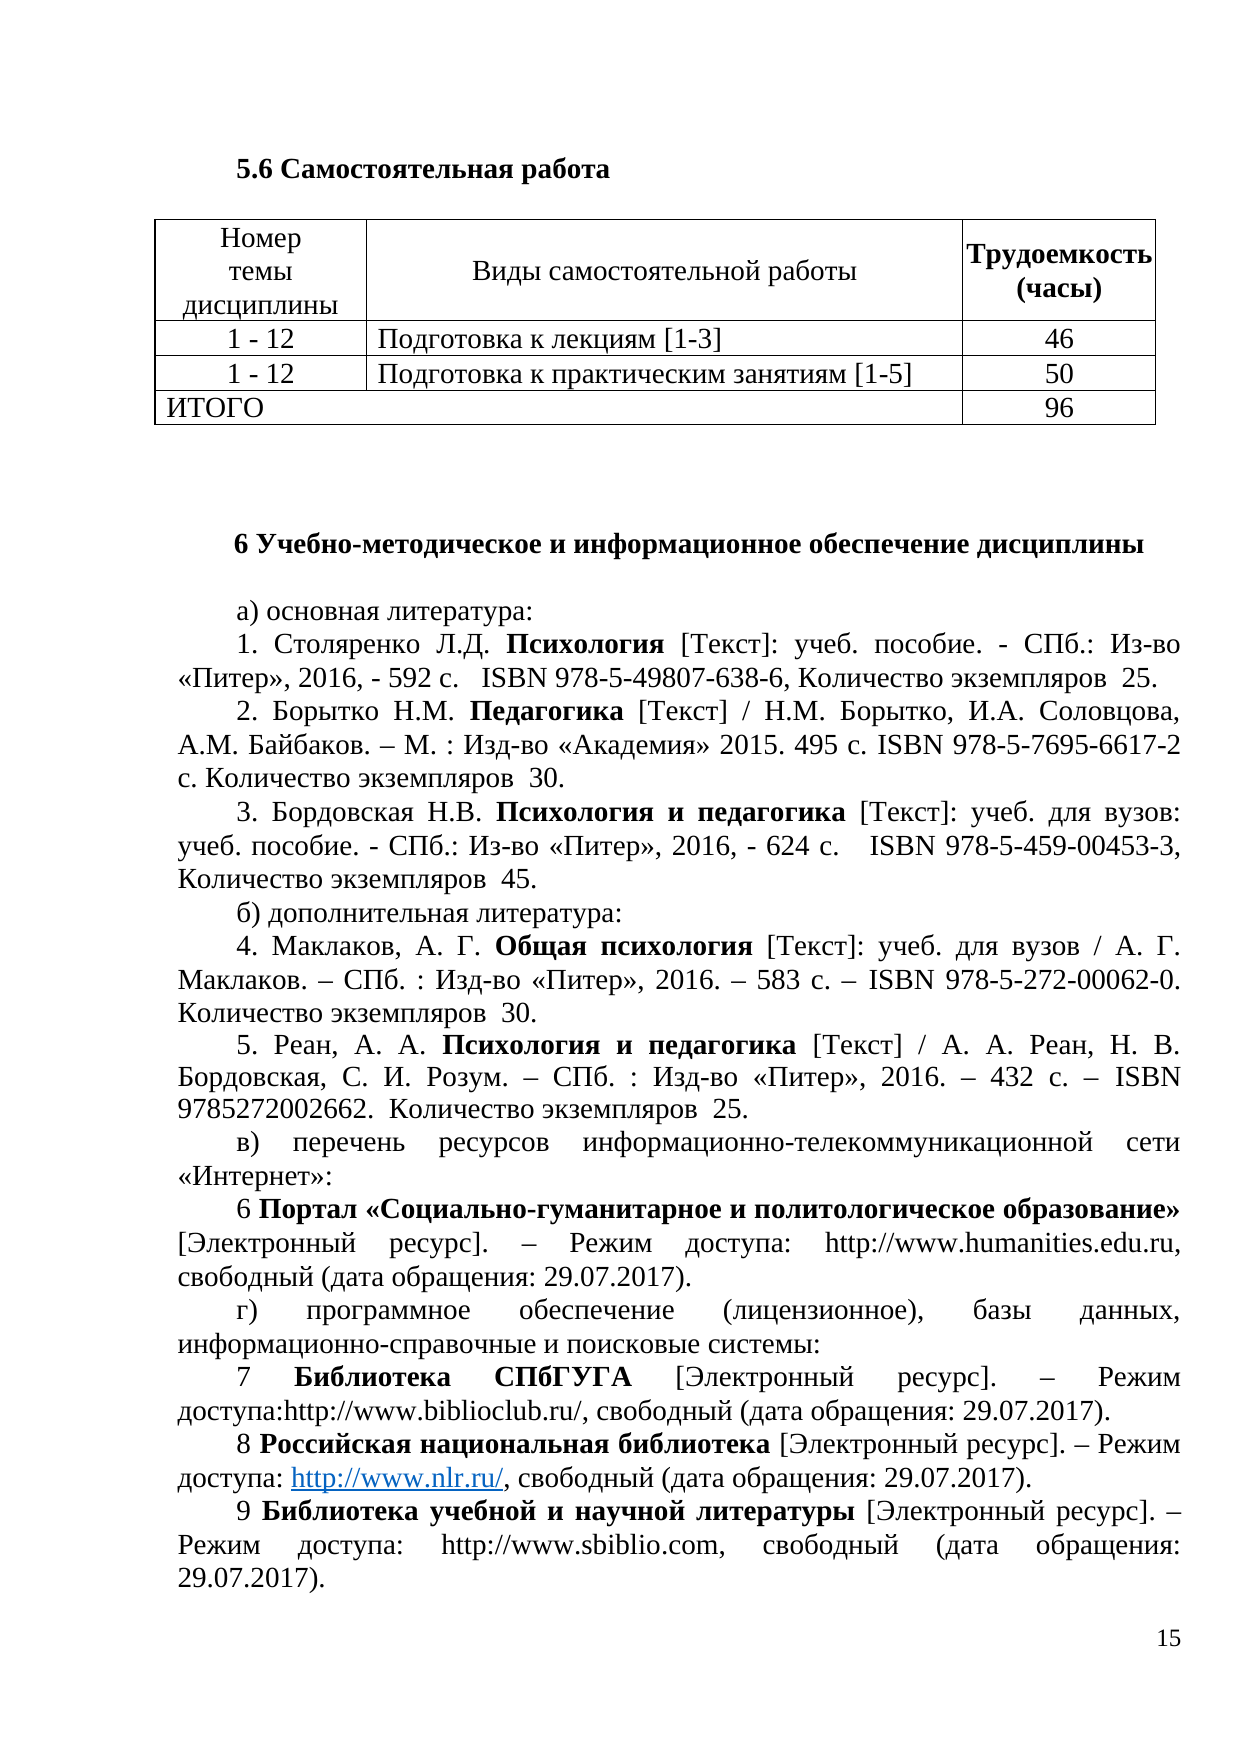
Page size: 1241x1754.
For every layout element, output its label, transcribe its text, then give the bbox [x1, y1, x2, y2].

text 7 Библиотека СПбГУГА [Электронный ресурс]. – Режим доступа:http://www.biblioclub.ru/, свободный (дата обращения: 29.07.2017). [177, 1359, 1181, 1426]
text г) программное обеспечение (лицензионное), базы данных, информационно-справочные и поисковые системы: [177, 1292, 1181, 1359]
table_cell 96 [963, 391, 1155, 424]
table_header Трудоемкость (часы) [963, 220, 1155, 320]
text 5. Реан, А. А. Психология и педагогика [Текст] / А. А. Реан, Н. В. Бордовская, С. И. Розум. – СПб. : Изд-во «Питер», 2016. – 432 с. – ISBN 9785272002662. Количество экземпляров 25. [177, 1029, 1181, 1124]
table_cell 50 [963, 356, 1155, 389]
text 6 Учебно-методическое и информационное обеспечение дисциплины [177, 526, 1181, 559]
text 6 Портал «Социально-гуманитарное и политологическое образование» [Электронный ресурс]. – Режим доступа: http://www.humanities.edu.ru, свободный (дата обращения: 29.07.2017). [177, 1192, 1181, 1292]
table_header Номер темы дисциплины [156, 220, 366, 320]
text 8 Российская национальная библиотека [Электронный ресурс]. – Режим доступа: http://www.nlr.ru/, свободный (дата обращения: 29.07.2017). [177, 1426, 1181, 1493]
text 2. Борытко Н.М. Педагогика [Текст] / Н.М. Борытко, И.А. Соловцова, А.М. Байбаков. – М. : Изд-во «Академия» 2015. 495 с. ISBN 978-5-7695-6617-2 с. Количество экземпляров 30. [177, 693, 1181, 794]
text б) дополнительная литература: [177, 895, 1181, 928]
text 9 Библиотека учебной и научной литературы [Электронный ресурс]. – Режим доступа: http://www.sbiblio.com, свободный (дата обращения: 29.07.2017). [177, 1493, 1181, 1594]
text а) основная литература: [177, 593, 1181, 626]
table_cell 1 - 12 [156, 321, 366, 355]
text 3. Бордовская Н.В. Психология и педагогика [Текст]: учеб. для вузов: учеб. пособие. - СПб.: Из-во «Питер», 2016, - 624 с. ISBN 978-5-459-00453-3, Количество экземпляров 45. [177, 794, 1181, 895]
text в) перечень ресурсов информационно-телекоммуникационной сети «Интернет»: [177, 1124, 1181, 1192]
table_header Виды самостоятельной работы [367, 220, 962, 320]
table_cell 1 - 12 [156, 356, 366, 389]
text 4. Маклаков, А. Г. Общая психология [Текст]: учеб. для вузов / А. Г. Маклаков. – СПб. : Изд-во «Питер», 2016. – 583 с. – ISBN 978-5-272-00062-0. Количество экземпляров 30. [177, 928, 1181, 1029]
text 5.6 Самостоятельная работа [177, 152, 1181, 185]
text 1. Столяренко Л.Д. Психология [Текст]: учеб. пособие. - СПб.: Из-во «Питер», 2016, - 592 с. ISBN 978-5-49807-638-6, Количество экземпляров 25. [177, 626, 1181, 693]
table_cell 46 [963, 321, 1155, 355]
table_cell Подготовка к практическим занятиям [1-5] [367, 356, 962, 389]
table_cell Подготовка к лекциям [1-3] [367, 321, 962, 355]
table_cell ИТОГО [156, 391, 962, 424]
